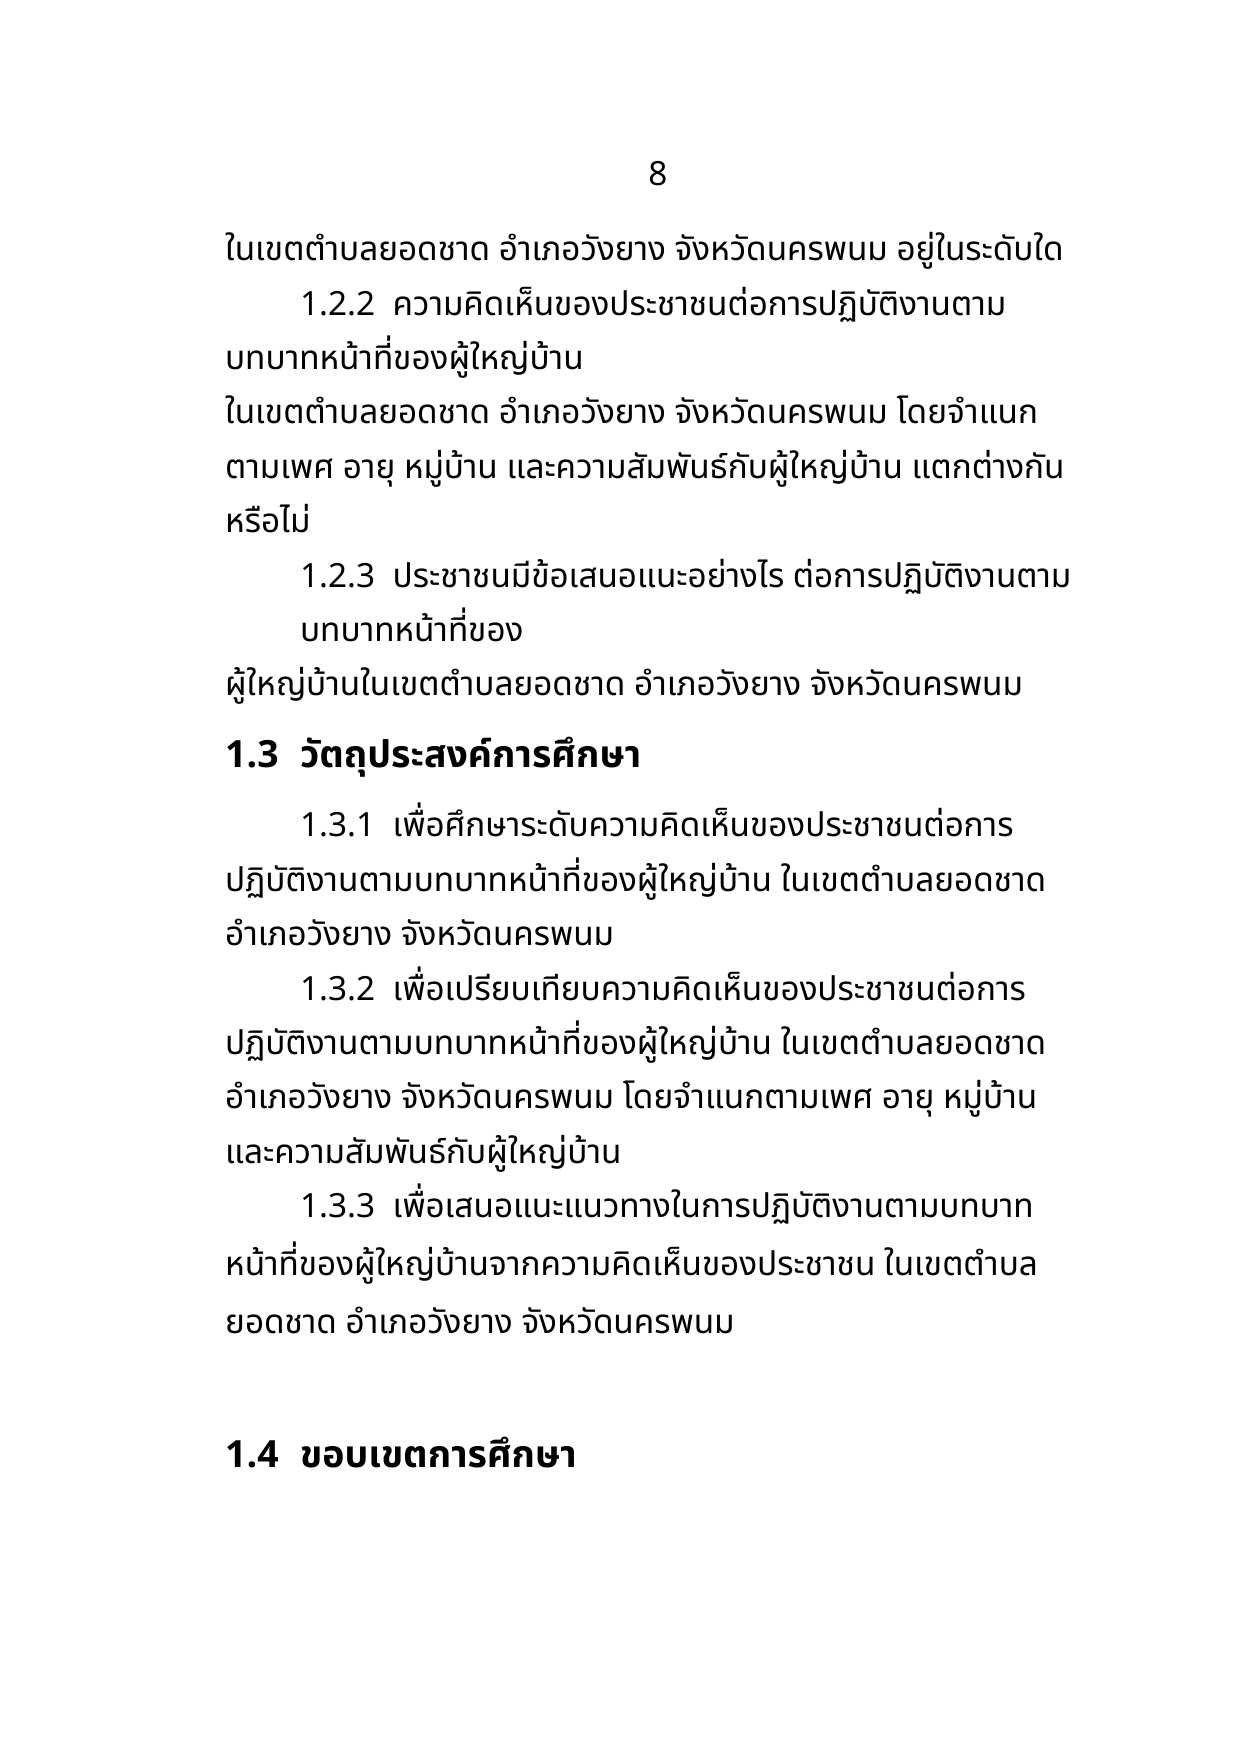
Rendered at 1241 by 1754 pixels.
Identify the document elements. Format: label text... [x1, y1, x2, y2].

text 1.2.2 ความคิดเห็นของประชาชนต่อการปฏิบัติงานตามบทบาทหน้าที่ของผู้ใหญ่บ้าน [225, 279, 1090, 384]
text 1.3.3 เพื่อเสนอแนะแนวทางในการปฏิบัติงานตามบทบาทหน้าที่ของผู้ใหญ่บ้านจากความคิดเห็นของประชาชน ในเขตตำบลยอดชาด อำเภอวังยาง จังหวัดนครพนม [225, 1182, 1090, 1349]
text 1.4 ขอบเขตการศึกษา [225, 1427, 1090, 1484]
text ในเขตตำบลยอดชาด อำเภอวังยาง จังหวัดนครพนม อยู่ในระดับใด [225, 225, 1090, 275]
text 1.3 วัตถุประสงค์การศึกษา [225, 727, 1090, 784]
text 1.3.2 เพื่อเปรียบเทียบความคิดเห็นของประชาชนต่อการปฏิบัติงานตามบทบาทหน้าที่ของผู้ใหญ่บ้าน ในเขตตำบลยอดชาด อำเภอวังยาง จังหวัดนครพนม โดยจำแนกตามเพศ อายุ หมู่บ้าน และความสัมพันธ์กับผู้ใหญ่บ้าน [225, 964, 1090, 1178]
text 1.3.1 เพื่อศึกษาระดับความคิดเห็นของประชาชนต่อการปฏิบัติงานตามบทบาทหน้าที่ของผู้ใหญ่บ้าน ในเขตตำบลยอดชาด อำเภอวังยาง จังหวัดนครพนม [225, 801, 1090, 961]
text ในเขตตำบลยอดชาด อำเภอวังยาง จังหวัดนครพนม โดยจำแนกตามเพศ อายุ หมู่บ้าน และความสัมพันธ์กับผู้ใหญ่บ้าน แตกต่างกันหรือไม่ [225, 388, 1090, 547]
text 1.2.3 ประชาชนมีข้อเสนอแนะอย่างไร ต่อการปฏิบัติงานตามบทบาทหน้าที่ของ [300, 551, 1090, 656]
text ผู้ใหญ่บ้านในเขตตำบลยอดชาด อำเภอวังยาง จังหวัดนครพนม [225, 660, 1090, 711]
